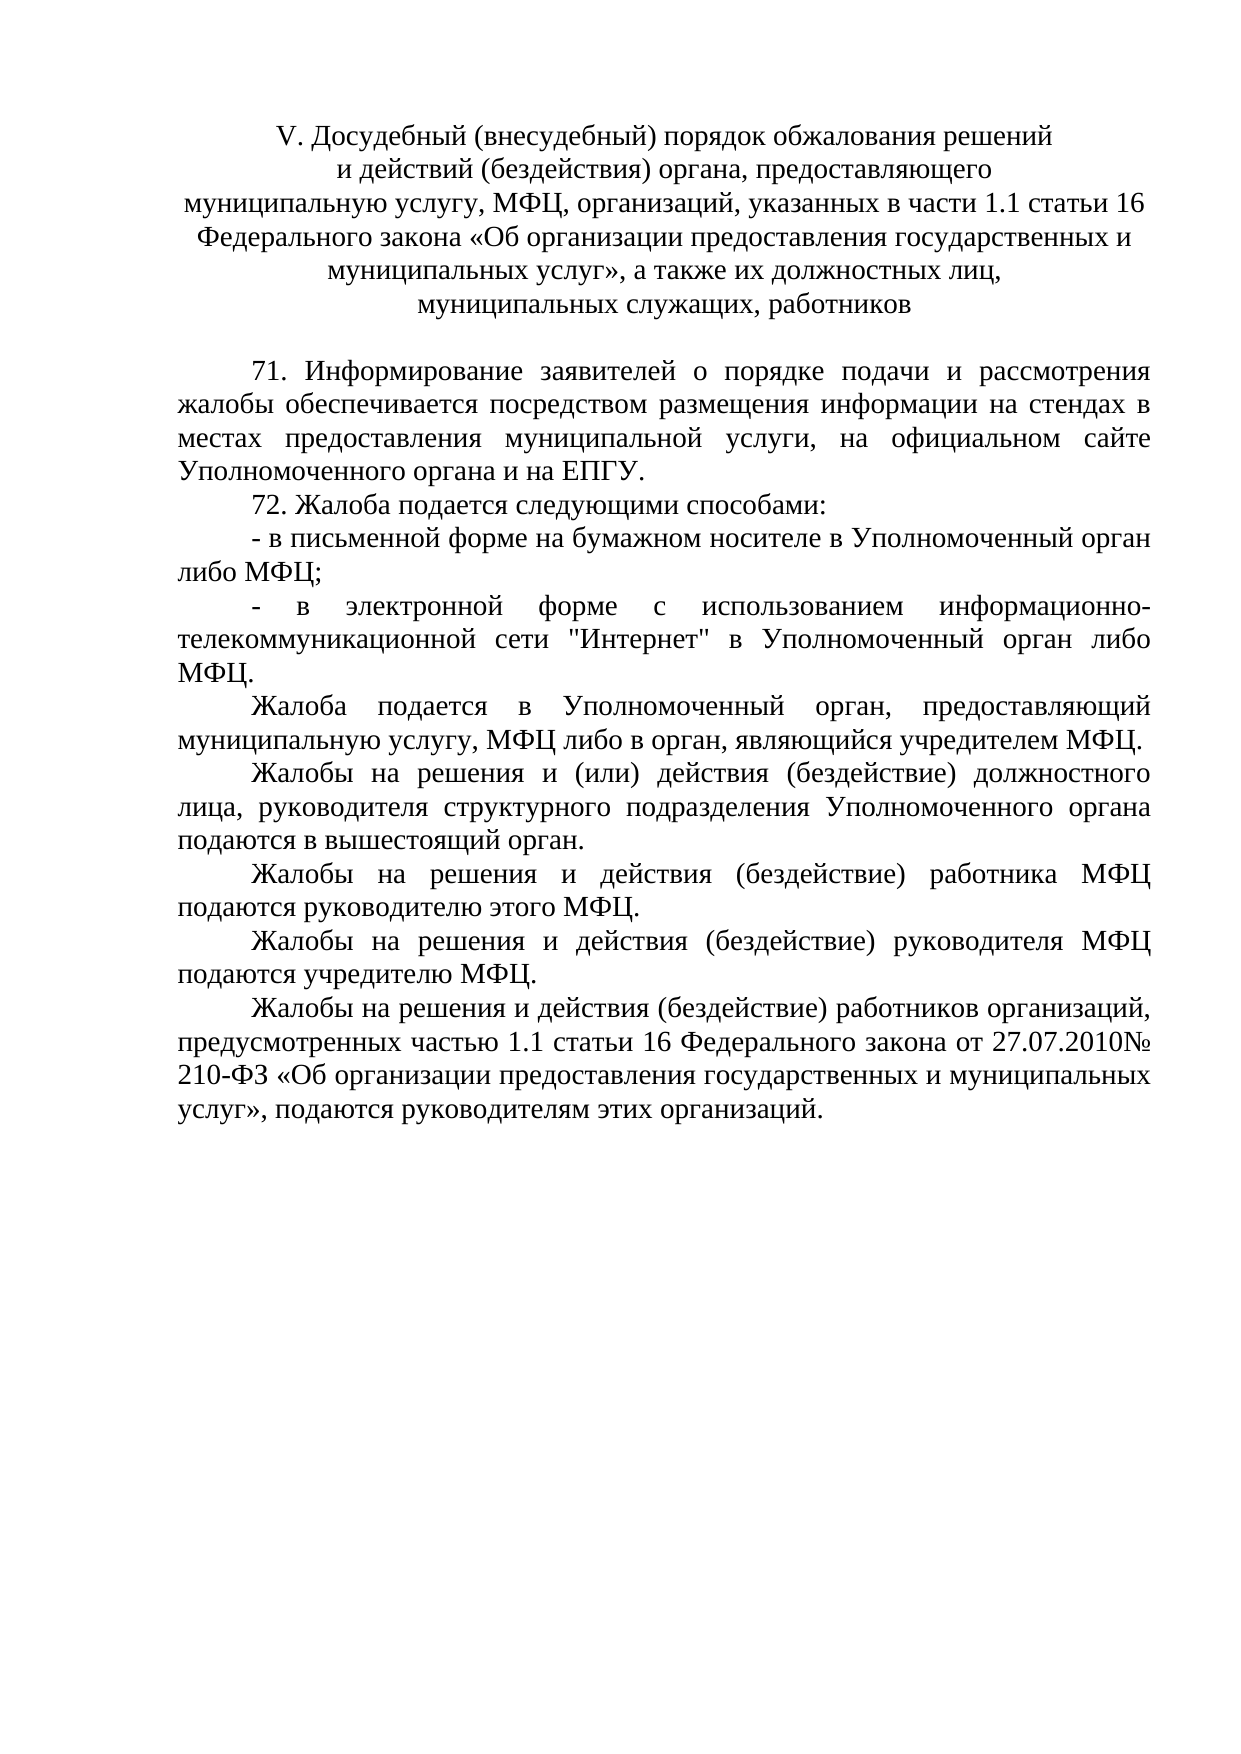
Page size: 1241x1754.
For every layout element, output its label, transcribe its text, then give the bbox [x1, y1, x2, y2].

text 71. Информирование заявителей о порядке подачи и рассмотрения жалобы обеспечивается посредством размещения информации на стендах в местах предоставления муниципальной услуги, на официальном сайте Уполномоченного органа и на ЕПГУ. [177, 353, 1152, 487]
text муниципальных служащих, работников [177, 286, 1152, 319]
text 72. Жалоба подается следующими способами: [177, 487, 1152, 521]
text Жалобы на решения и действия (бездействие) работников организаций, предусмотренных частью 1.1 статьи 16 Федерального закона от 27.07.2010№ 210-ФЗ «Об организации предоставления государственных и муниципальных услуг», подаются руководителям этих организаций. [177, 990, 1152, 1124]
text - в электронной форме с использованием информационно-телекоммуникационной сети "Интернет" в Уполномоченный орган либо МФЦ. [177, 588, 1152, 688]
text Жалобы на решения и действия (бездействие) руководителя МФЦ подаются учредителю МФЦ. [177, 923, 1152, 990]
text Жалоба подается в Уполномоченный орган, предоставляющий муниципальную услугу, МФЦ либо в орган, являющийся учредителем МФЦ. [177, 688, 1152, 755]
text Жалобы на решения и действия (бездействие) работника МФЦ подаются руководителю этого МФЦ. [177, 856, 1152, 923]
text V. Досудебный (внесудебный) порядок обжалования решений [177, 118, 1152, 152]
text Жалобы на решения и (или) действия (бездействие) должностного лица, руководителя структурного подразделения Уполномоченного органа подаются в вышестоящий орган. [177, 755, 1152, 856]
text - в письменной форме на бумажном носителе в Уполномоченный орган либо МФЦ; [177, 521, 1152, 588]
text муниципальную услугу, МФЦ, организаций, указанных в части 1.1 статьи 16 Федерального закона «Об организации предоставления государственных и муниципальных услуг», а также их должностных лиц, [177, 185, 1152, 286]
text и действий (бездействия) органа, предоставляющего [177, 152, 1152, 185]
